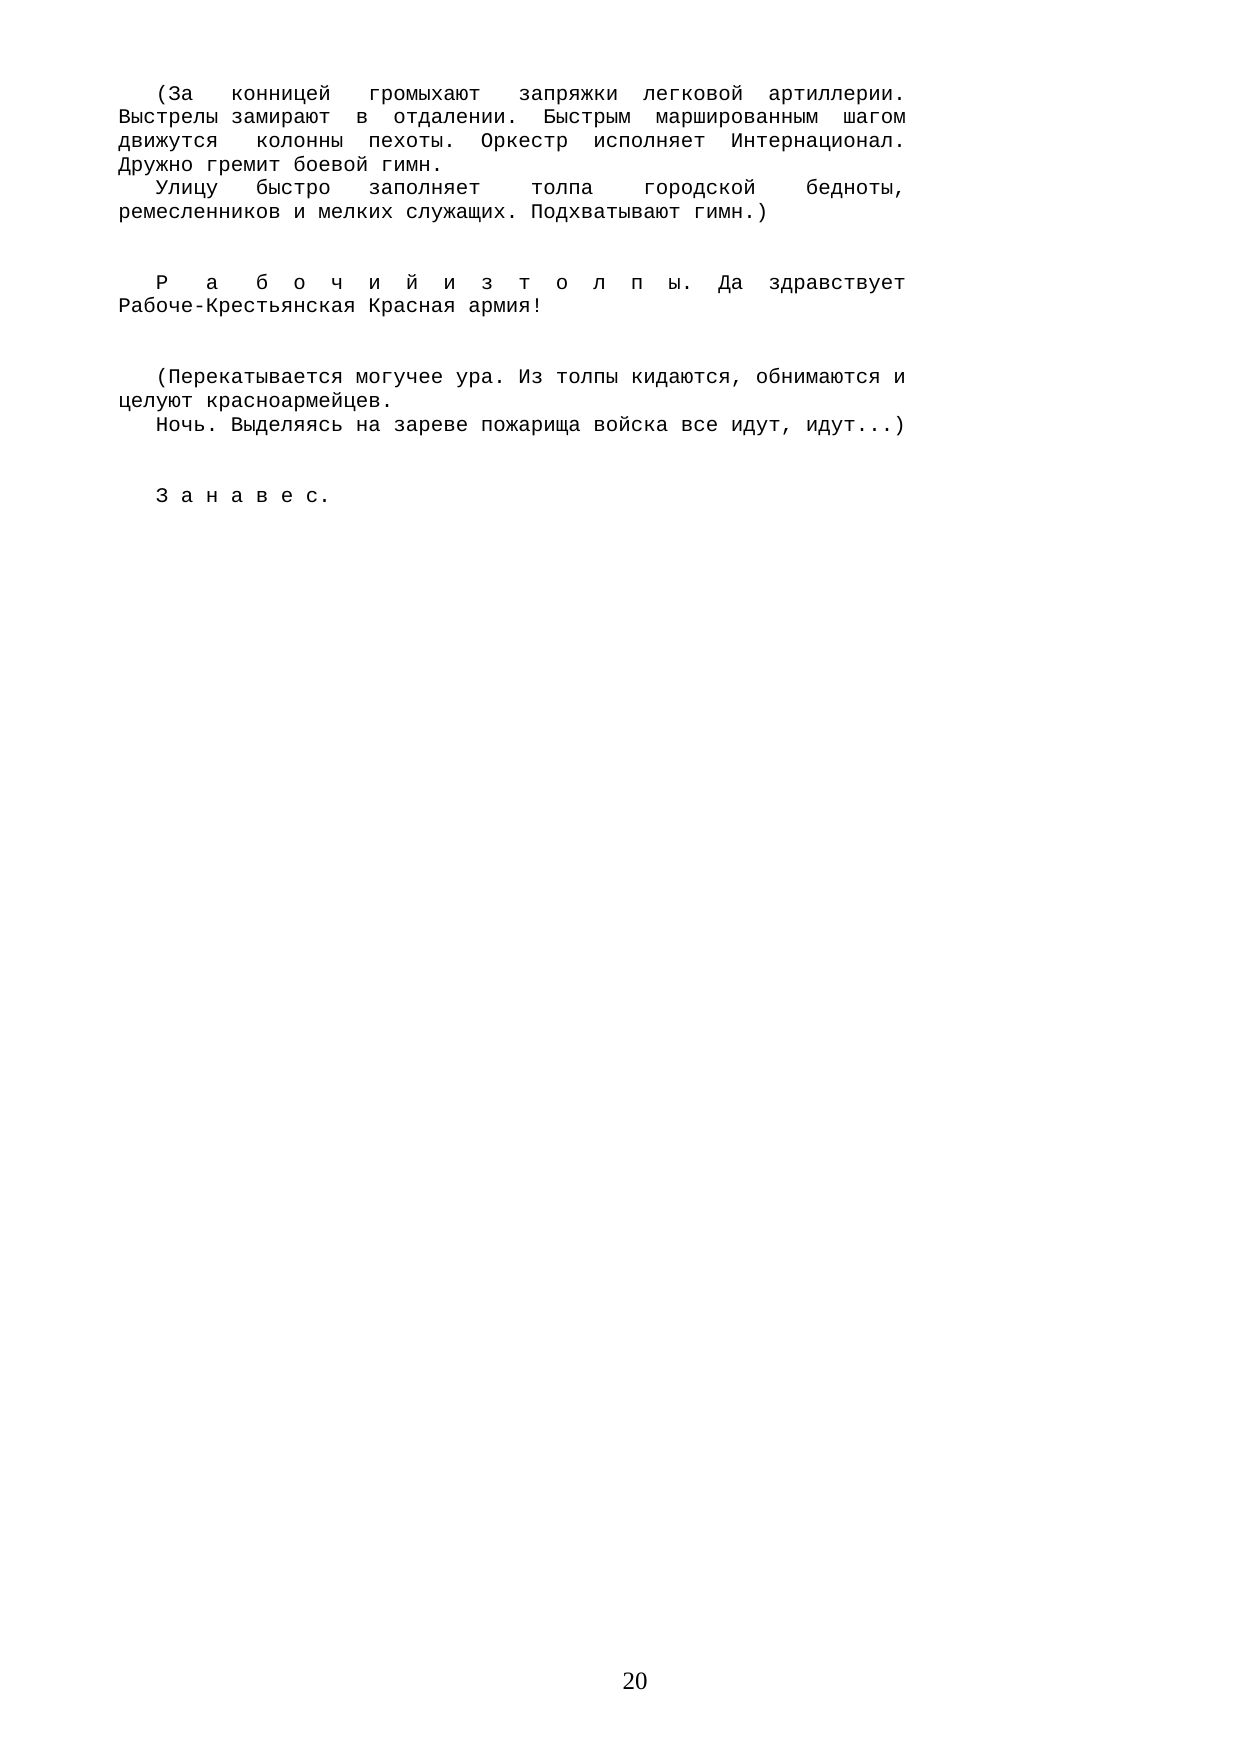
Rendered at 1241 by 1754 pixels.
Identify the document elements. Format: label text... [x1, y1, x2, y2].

text Ночь. Выделяясь на зареве пожарища войска все идут, идут...) [118, 414, 1152, 437]
text ремесленников и мелких служащих. Подхватывают гимн.) [118, 201, 1152, 224]
text Улицу быстро заполняет толпа городской бедноты, [118, 177, 1152, 201]
text (Перекатывается могучее ура. Из толпы кидаются, обнимаются и [118, 366, 1152, 390]
text движутся колонны пехоты. Оркестр исполняет Интернационал. [118, 130, 1152, 154]
text Рабоче-Крестьянская Красная армия! [118, 296, 1152, 319]
text целуют красноармейцев. [118, 390, 1152, 414]
text Дружно гремит боевой гимн. [118, 154, 1152, 177]
text Выстрелы замирают в отдалении. Быстрым маршированным шагом [118, 106, 1152, 130]
text (За конницей громыхают запряжки легковой артиллерии. [118, 83, 1152, 106]
text Р а б о ч и й и з т о л п ы. Да здравствует [118, 272, 1152, 296]
text З а н а в е с. [118, 485, 1152, 508]
